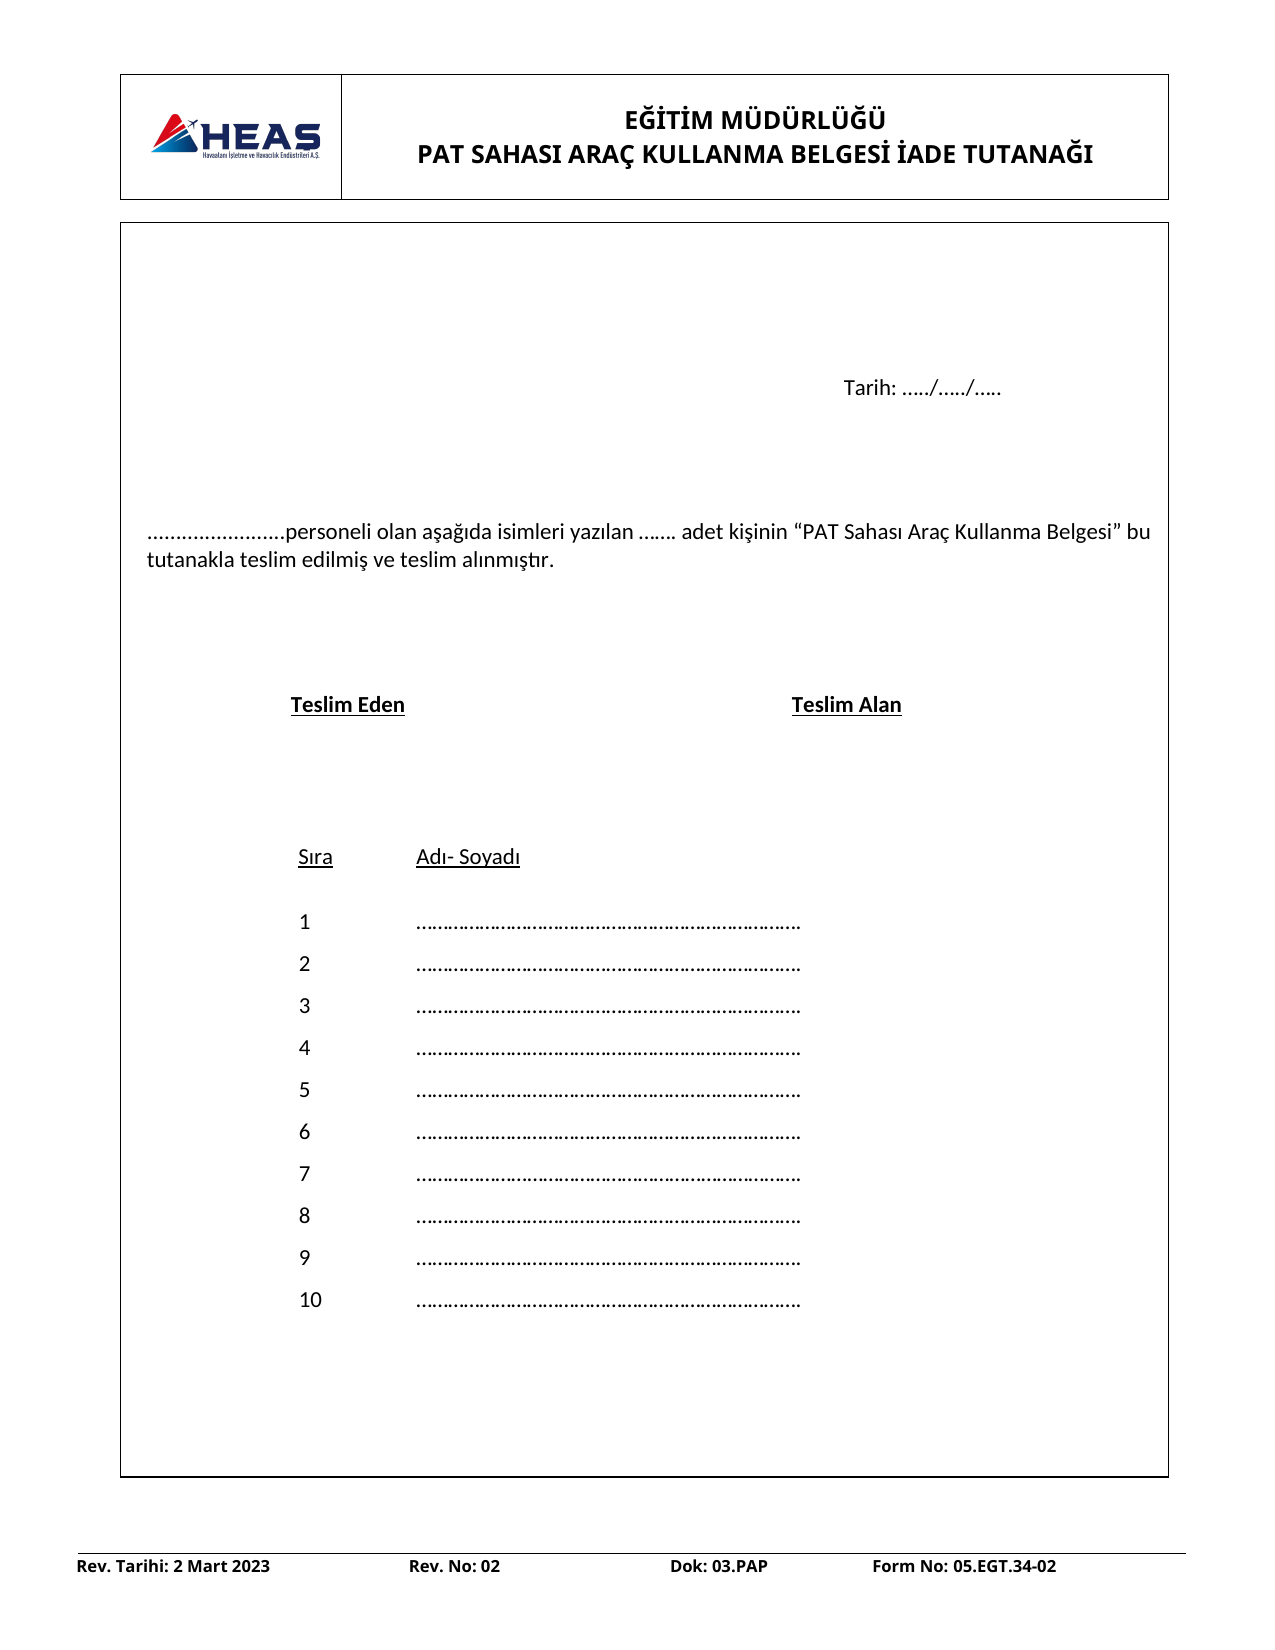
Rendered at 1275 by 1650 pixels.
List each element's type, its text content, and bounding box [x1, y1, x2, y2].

table_cell Teslim Eden [121, 655, 628, 754]
table_header Tarih: …../…../….. [121, 223, 1168, 429]
picture [150, 87, 322, 187]
table_cell Sıra Adı- Soyadı ………………………………………………………………. ………………………………………………………………. ………………………………………………………………. ………………………………………………………………. ………………………………………………………………. ………………………………………………………………. ………………………………………………………………. ………………………………………………………………. ………………………………………………………………. ………………………………………………………………. [121, 755, 1168, 1476]
table_cell ........................personeli olan aşağıda isimleri yazılan ……. adet kişinin “PAT Sahası Araç Kullanma Belgesi” bu tutanakla teslim edilmiş ve teslim alınmıştır. [121, 429, 1168, 655]
table_cell Teslim Alan [628, 655, 1168, 754]
